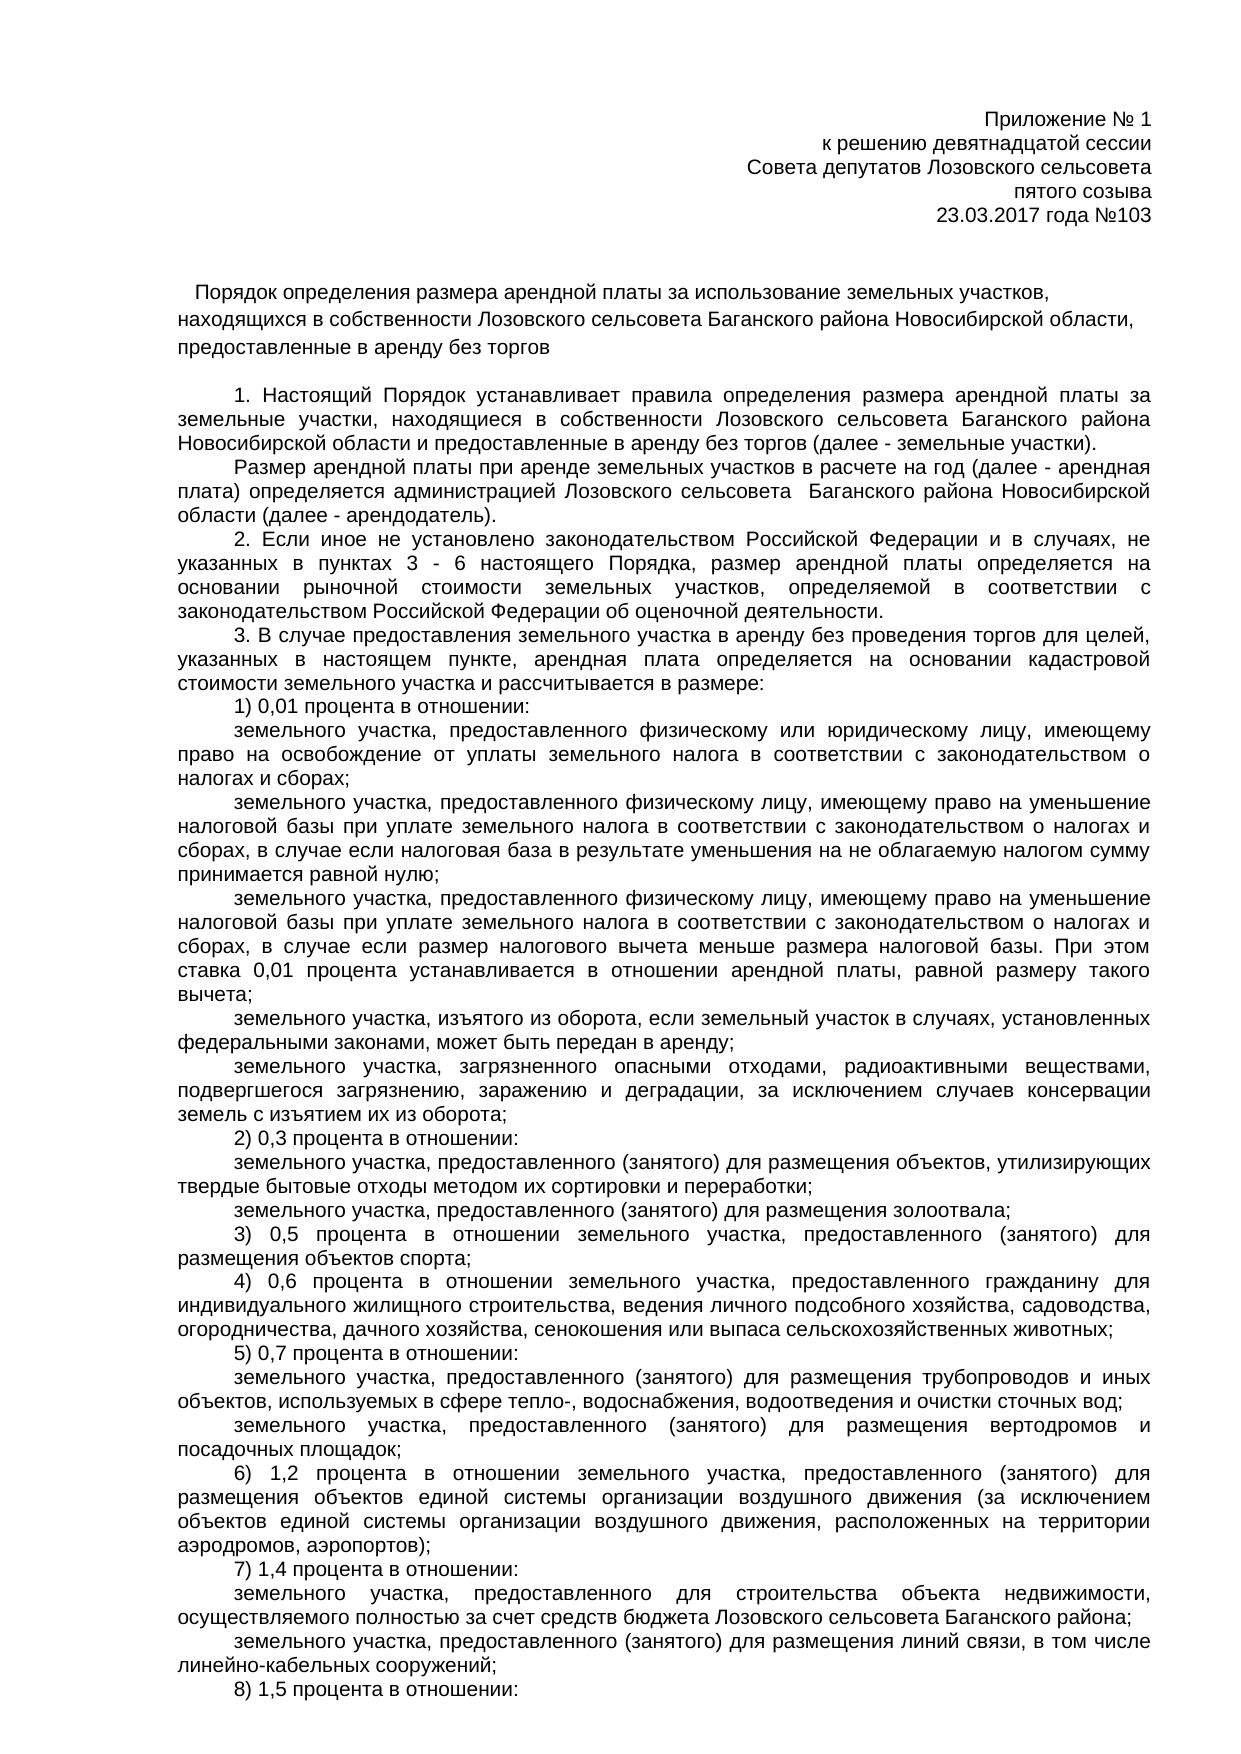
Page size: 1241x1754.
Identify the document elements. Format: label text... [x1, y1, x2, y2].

text земельного участка, предоставленного физическому или юридическому лицу, имеющему право на освобождение от уплаты земельного налога в соответствии с законодательством о налогах и сборах; [177, 718, 1152, 790]
text 3. В случае предоставления земельного участка в аренду без проведения торгов для целей, указанных в настоящем пункте, арендная плата определяется на основании кадастровой стоимости земельного участка и рассчитывается в размере: [177, 622, 1152, 694]
text земельного участка, изъятого из оборота, если земельный участок в случаях, установленных федеральными законами, может быть передан в аренду; [177, 1006, 1152, 1054]
text земельного участка, предоставленного физическому лицу, имеющему право на уменьшение налоговой базы при уплате земельного налога в соответствии с законодательством о налогах и сборах, в случае если налоговая база в результате уменьшения на не облагаемую налогом сумму принимается равной нулю; [177, 790, 1152, 886]
text 8) 1,5 процента в отношении: [177, 1677, 1152, 1701]
text земельного участка, предоставленного физическому лицу, имеющему право на уменьшение налоговой базы при уплате земельного налога в соответствии с законодательством о налогах и сборах, в случае если размер налогового вычета меньше размера налоговой базы. При этом ставка 0,01 процента устанавливается в отношении арендной платы, равной размеру такого вычета; [177, 886, 1152, 1006]
text 1) 0,01 процента в отношении: [177, 694, 1152, 718]
text 1. Настоящий Порядок устанавливает правила определения размера арендной платы за земельные участки, находящиеся в собственности Лозовского сельсовета Баганского района Новосибирской области и предоставленные в аренду без торгов (далее - земельные участки). [177, 383, 1152, 455]
text 3) 0,5 процента в отношении земельного участка, предоставленного (занятого) для размещения объектов спорта; [177, 1221, 1152, 1269]
text 6) 1,2 процента в отношении земельного участка, предоставленного (занятого) для размещения объектов единой системы организации воздушного движения (за исключением объектов единой системы организации воздушного движения, расположенных на территории аэродромов, аэропортов); [177, 1461, 1152, 1557]
text к решению девятнадцатой сессии [177, 131, 1152, 155]
text 7) 1,4 процента в отношении: [177, 1557, 1152, 1581]
text Совета депутатов Лозовского сельсовета [177, 155, 1152, 179]
text 2. Если иное не установлено законодательством Российской Федерации и в случаях, не указанных в пунктах 3 - 6 настоящего Порядка, размер арендной платы определяется на основании рыночной стоимости земельных участков, определяемой в соответствии с законодательством Российской Федерации об оценочной деятельности. [177, 527, 1152, 622]
text земельного участка, предоставленного (занятого) для размещения линий связи, в том числе линейно-кабельных сооружений; [177, 1629, 1152, 1677]
text 4) 0,6 процента в отношении земельного участка, предоставленного гражданину для индивидуального жилищного строительства, ведения личного подсобного хозяйства, садоводства, огородничества, дачного хозяйства, сенокошения или выпаса сельскохозяйственных животных; [177, 1269, 1152, 1341]
text 23.03.2017 года №103 [177, 203, 1152, 227]
text земельного участка, загрязненного опасными отходами, радиоактивными веществами, подвергшегося загрязнению, заражению и деградации, за исключением случаев консервации земель с изъятием их из оборота; [177, 1054, 1152, 1126]
text 5) 0,7 процента в отношении: [177, 1341, 1152, 1365]
text земельного участка, предоставленного (занятого) для размещения трубопроводов и иных объектов, используемых в сфере тепло-, водоснабжения, водоотведения и очистки сточных вод; [177, 1365, 1152, 1413]
text земельного участка, предоставленного (занятого) для размещения вертодромов и посадочных площадок; [177, 1413, 1152, 1461]
text земельного участка, предоставленного (занятого) для размещения объектов, утилизирующих твердые бытовые отходы методом их сортировки и переработки; [177, 1149, 1152, 1197]
text Размер арендной платы при аренде земельных участков в расчете на год (далее - арендная плата) определяется администрацией Лозовского сельсовета Баганского района Новосибирской области (далее - арендодатель). [177, 455, 1152, 527]
text 2) 0,3 процента в отношении: [177, 1126, 1152, 1149]
text Порядок определения размера арендной платы за использование земельных участков, находящихся в собственности Лозовского сельсовета Баганского района Новосибирской области, предоставленные в аренду без торгов [177, 279, 1152, 358]
text пятого созыва [177, 179, 1152, 203]
text земельного участка, предоставленного для строительства объекта недвижимости, осуществляемого полностью за счет средств бюджета Лозовского сельсовета Баганского района; [177, 1581, 1152, 1629]
text земельного участка, предоставленного (занятого) для размещения золоотвала; [177, 1197, 1152, 1221]
text Приложение № 1 [177, 107, 1152, 131]
